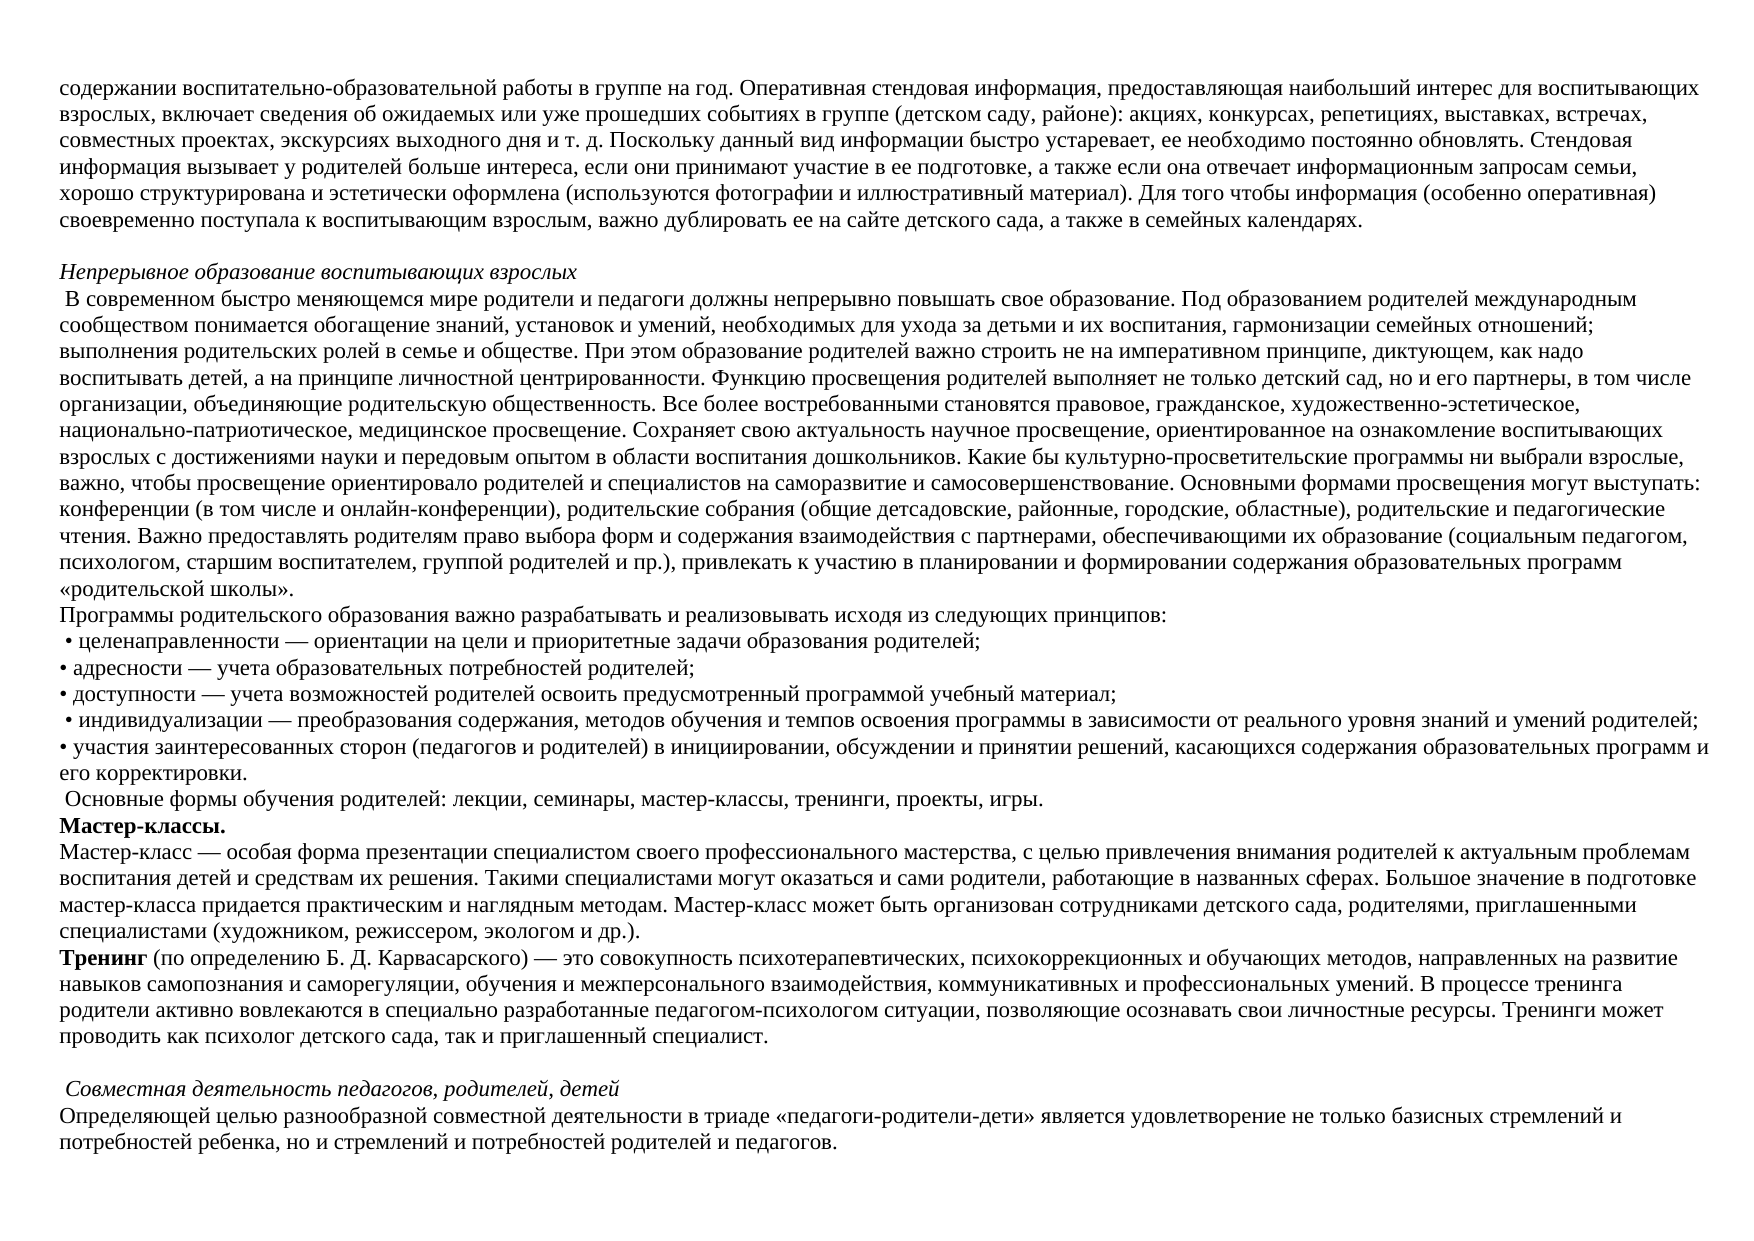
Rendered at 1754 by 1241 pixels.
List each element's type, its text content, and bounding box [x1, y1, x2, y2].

text Мастер-классы. [59, 812, 1713, 838]
text • индивидуализации — преобразования содержания, методов обучения и темпов освоения программы в зависимости от реального уровня знаний и умений родителей; [59, 706, 1713, 733]
text Тренинг (по определению Б. Д. Карвасарского) — это совокупность психотерапевтических, психокоррекционных и обучающих методов, направленных на развитие навыков самопознания и саморегуляции, обучения и межперсонального взаимодействия, коммуникативных и профессиональных умений. В процессе тренинга родители активно вовлекаются в специально разработанные педагогом-психологом ситуации, позволяющие осознавать свои личностные ресурсы. Тренинги может проводить как психолог детского сада, так и приглашенный специалист. [59, 943, 1713, 1049]
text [59, 74, 1713, 232]
text • участия заинтересованных сторон (педагогов и родителей) в инициировании, обсуждении и принятии решений, касающихся содержания образовательных программ и его корректировки. [59, 733, 1713, 785]
text Мастер-класс — особая форма презентации специалистом своего профессионального мастерства, с целью привлечения внимания родителей к актуальным проблемам воспитания детей и средствам их решения. Такими специалистами могут оказаться и сами родители, работающие в названных сферах. Большое значение в подготовке мастер-класса придается практическим и наглядным методам. Мастер-класс может быть организован сотрудниками детского сада, родителями, приглашенными специалистами (художником, режиссером, экологом и др.). [59, 838, 1713, 943]
text Совместная деятельность педагогов, родителей, детей [59, 1075, 1713, 1102]
text В современном быстро меняющемся мире родители и педагоги должны непрерывно повышать свое образование. Под образованием родителей международным сообществом понимается обогащение знаний, установок и умений, необходимых для ухода за детьми и их воспитания, гармонизации семейных отношений; выполнения родительских ролей в семье и обществе. При этом образование родителей важно строить не на императивном принципе, диктующем, как надо воспитывать детей, а на принципе личностной центрированности. Функцию просвещения родителей выполняет не только детский сад, но и его партнеры, в том числе организации, объединяющие родительскую общественность. Все более востребованными становятся правовое, гражданское, художественно-эстетическое, национально-патриотическое, медицинское просвещение. Сохраняет свою актуальность научное просвещение, ориентированное на ознакомление воспитывающих взрослых с достижениями науки и передовым опытом в области воспитания дошкольников. Какие бы культурно-просветительские программы ни выбрали взрослые, важно, чтобы просвещение ориентировало родителей и специалистов на саморазвитие и самосовершенствование. Основными формами просвещения могут выступать: конференции (в том числе и онлайн-конференции), родительские собрания (общие детсадовские, районные, городские, областные), родительские и педагогические чтения. Важно предоставлять родителям право выбора форм и содержания взаимодействия с партнерами, обеспечивающими их образование (социальным педагогом, психологом, старшим воспитателем, группой родителей и пр.), привлекать к участию в планировании и формировании содержания образовательных программ «родительской школы». [59, 285, 1713, 601]
text Определяющей целью разнообразной совместной деятельности в триаде «педагоги-родители-дети» является удовлетворение не только базисных стремлений и потребностей ребенка, но и стремлений и потребностей родителей и педагогов. [59, 1102, 1713, 1154]
text Программы родительского образования важно разрабатывать и реализовывать исходя из следующих принципов: [59, 601, 1713, 627]
text Непрерывное образование воспитывающих взрослых [59, 258, 1713, 285]
text • адресности — учета образовательных потребностей родителей; [59, 654, 1713, 680]
text Основные формы обучения родителей: лекции, семинары, мастер-классы, тренинги, проекты, игры. [59, 785, 1713, 812]
text • доступности — учета возможностей родителей освоить предусмотренный программой учебный материал; [59, 680, 1713, 706]
text • целенаправленности — ориентации на цели и приоритетные задачи образования родителей; [59, 627, 1713, 654]
